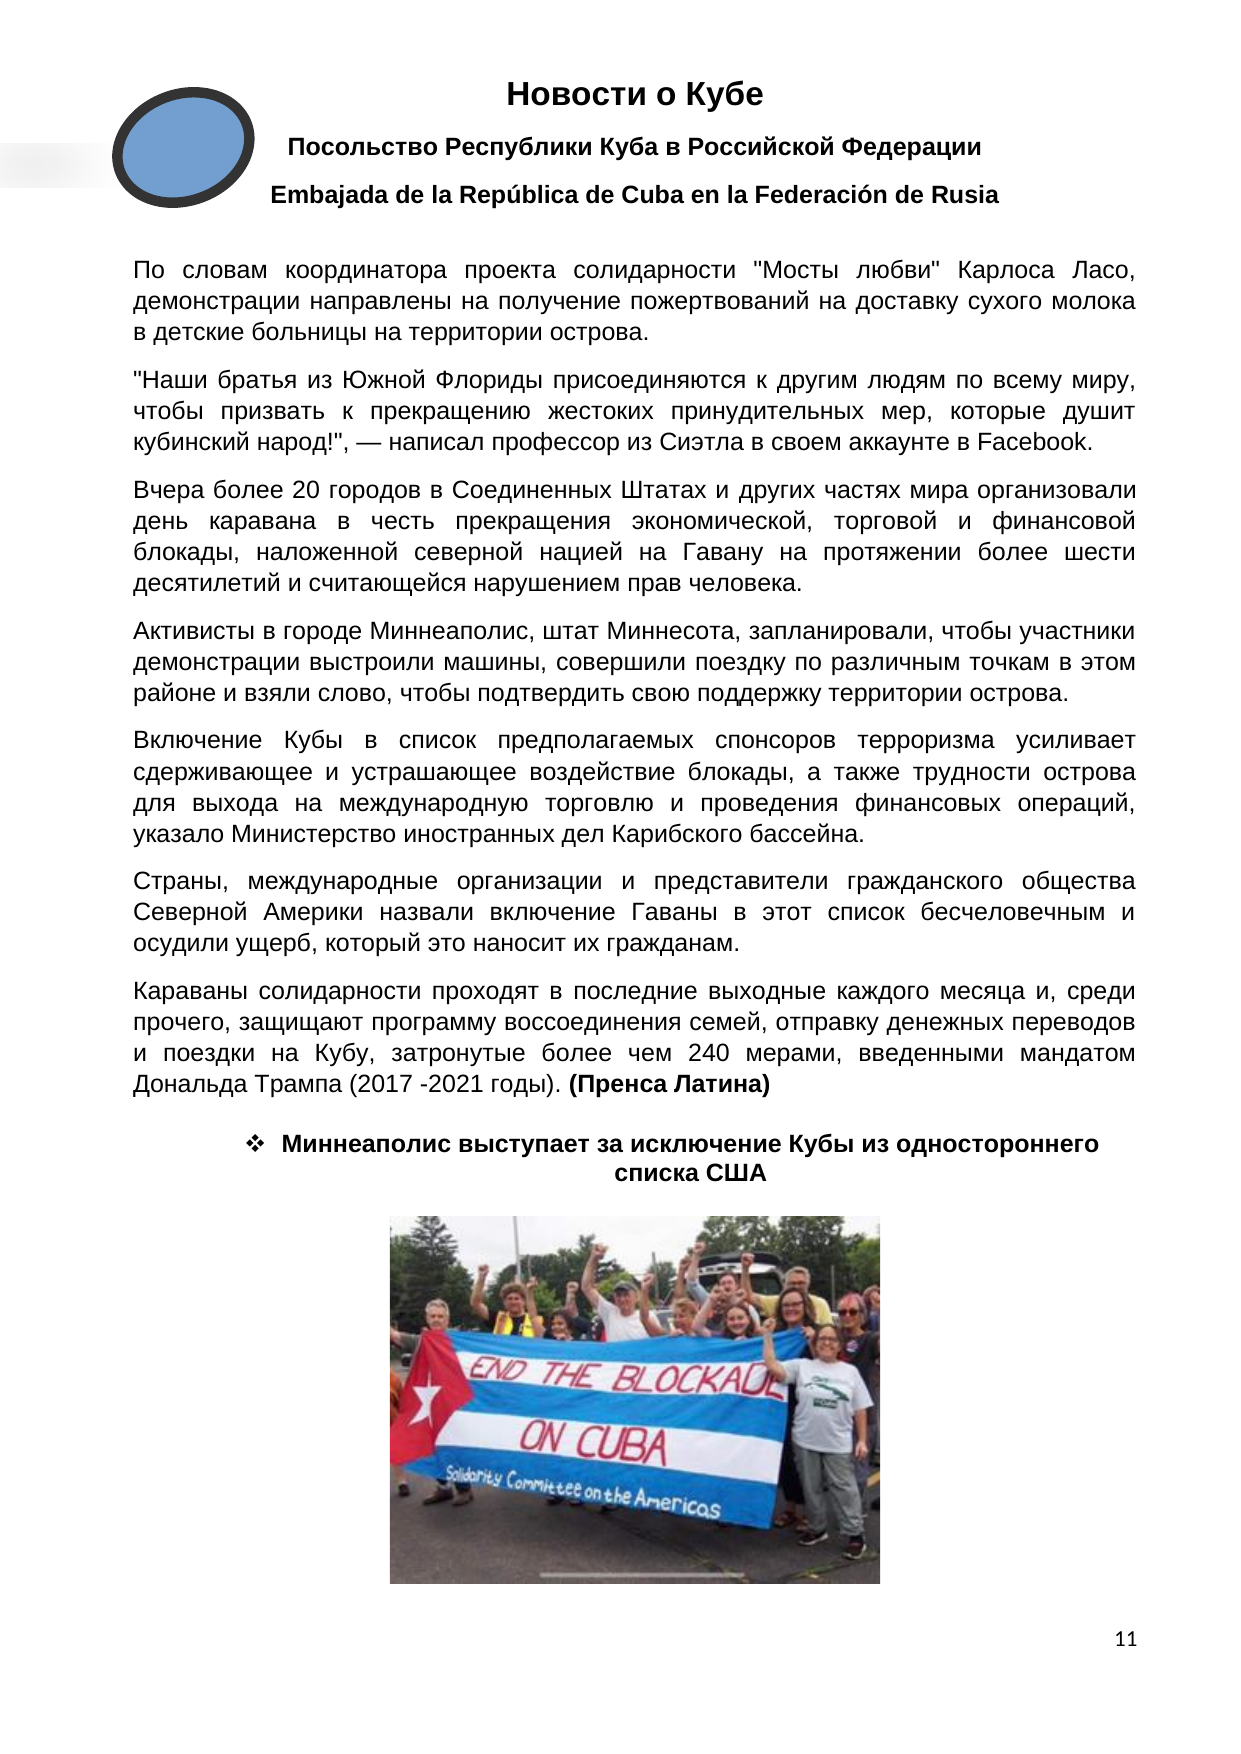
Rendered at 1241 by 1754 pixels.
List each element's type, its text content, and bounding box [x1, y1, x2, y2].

text Включение Кубы в список предполагаемых спонсоров терроризма усиливает сдерживающее и устрашающее воздействие блокады, а также трудности острова для выхода на международную торговлю и проведения финансовых операций, указало Министерство иностранных дел Карибского бассейна. [133, 726, 1137, 847]
picture [389, 1216, 881, 1584]
subtitle Миннеаполис выступает за исключение Кубы из одностороннего списка США [207, 1129, 1137, 1187]
text Активисты в городе Миннеаполис, штат Миннесота, запланировали, чтобы участники демонстрации выстроили машины, совершили поездку по различным точкам в этом районе и взяли слово, чтобы подтвердить свою поддержку территории острова. [133, 616, 1137, 707]
text Вчера более 20 городов в Соединенных Штатах и ​​других частях мира организовали день каравана в честь прекращения экономической, торговой и финансовой блокады, наложенной северной нацией на Гавану на протяжении более шести десятилетий и считающейся нарушением прав человека. [133, 475, 1137, 597]
text Страны, международные организации и представители гражданского общества Северной Америки назвали включение Гаваны в этот список бесчеловечным и осудили ущерб, который это наносит их гражданам. [133, 866, 1137, 957]
text Караваны солидарности проходят в последние выходные каждого месяца и, среди прочего, защищают программу воссоединения семей, отправку денежных переводов и поездки на Кубу, затронутые более чем 240 мерами, введенными мандатом Дональда Трампа (2017 -2021 годы). (Пренса Латина) [133, 976, 1137, 1098]
text По словам координатора проекта солидарности "Мосты любви" Карлоса Ласо, демонстрации направлены на получение пожертвований на доставку сухого молока в детские больницы на территории острова. [133, 255, 1137, 346]
text "Наши братья из Южной Флориды присоединяются к другим людям по всему миру, чтобы призвать к прекращению жестоких принудительных мер, которые душит кубинский народ!", — написал профессор из Сиэтла в своем аккаунте в Facebook. [133, 365, 1137, 456]
